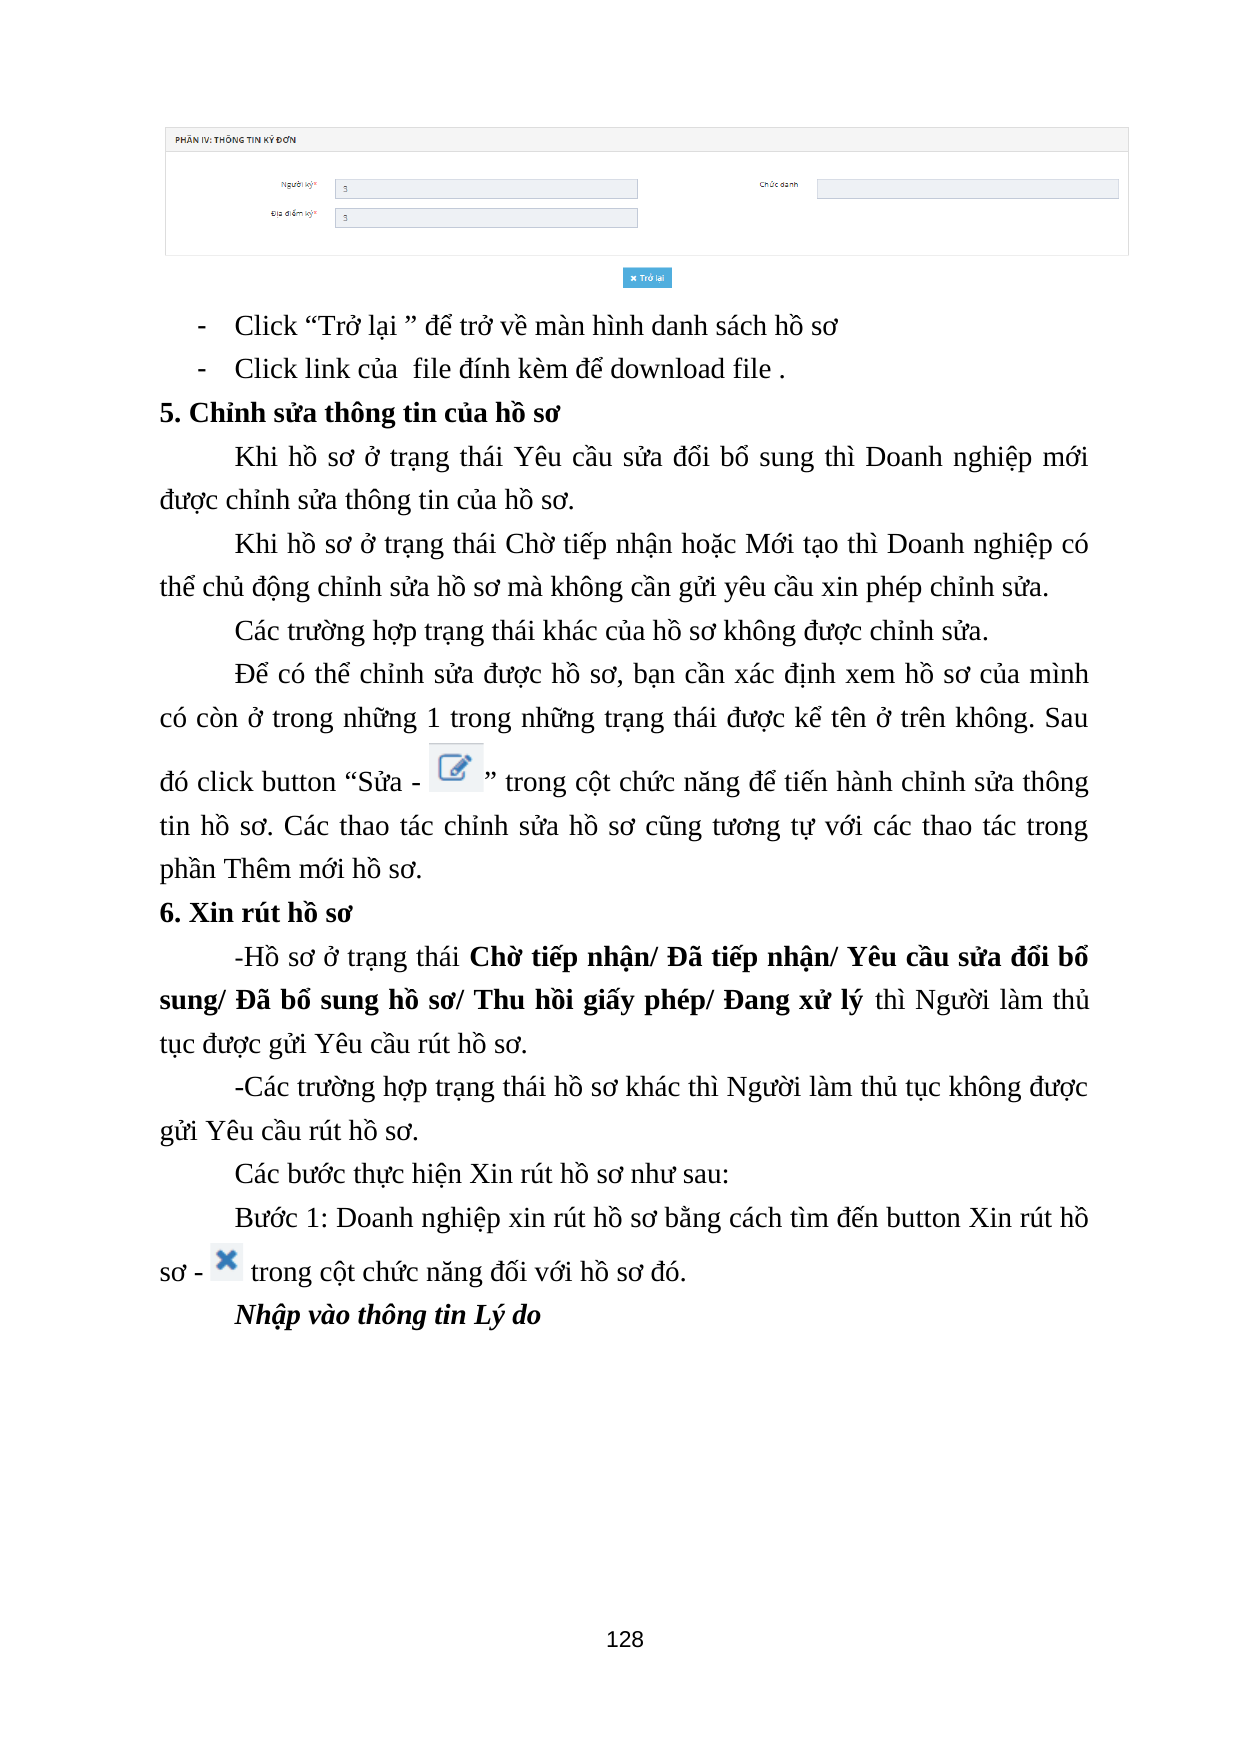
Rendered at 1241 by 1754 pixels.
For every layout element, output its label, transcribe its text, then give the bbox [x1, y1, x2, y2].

text Các trường hợp trạng thái khác của hồ sơ không được chỉnh sửa. [159, 613, 1090, 646]
picture [210, 1243, 244, 1281]
subtitle 5. Chỉnh sửa thông tin của hồ sơ [159, 395, 1090, 429]
subtitle 6. Xin rút hồ sơ [159, 895, 1090, 929]
text Khi hồ sơ ở trạng thái Yêu cầu sửa đổi bổ sung thì Doanh nghiệp mới được chỉnh sửa thông tin của hồ sơ. [159, 439, 1090, 516]
text -Các trường hợp trạng thái hồ sơ khác thì Người làm thủ tục không được gửi Yêu cầu rút hồ sơ. [159, 1069, 1090, 1146]
picture [429, 743, 484, 792]
text Nhập vào thông tin Lý do [159, 1297, 1090, 1331]
text Bước 1: Doanh nghiệp xin rút hồ sơ bằng cách tìm đến button Xin rút hồ sơ - trong cột chức năng đối với hồ sơ đó. [159, 1200, 1090, 1287]
text -Hồ sơ ở trạng thái Chờ tiếp nhận/ Đã tiếp nhận/ Yêu cầu sửa đổi bổ sung/ Đã bổ sung hồ sơ/ Thu hồi giấy phép/ Đang xử lý thì Người làm thủ tục được gửi Yêu cầu rút hồ sơ. [159, 939, 1090, 1059]
text Để có thể chỉnh sửa được hồ sơ, bạn cần xác định xem hồ sơ của mình có còn ở trong những 1 trong những trạng thái được kể tên ở trên không. Sau đó click button “Sửa - ” trong cột chức năng để tiến hành chỉnh sửa thông tin hồ sơ. Các thao tác chỉnh sửa hồ sơ cũng tương tự với các thao tác trong phần Thêm mới hồ sơ. [159, 656, 1090, 885]
list Click link của file đính kèm để download file . [197, 351, 1090, 385]
list Click “Trở lại ” để trở về màn hình danh sách hồ sơ [197, 308, 1090, 341]
text Khi hồ sơ ở trạng thái Chờ tiếp nhận hoặc Mới tạo thì Doanh nghiệp có thể chủ động chỉnh sửa hồ sơ mà không cần gửi yêu cầu xin phép chỉnh sửa. [159, 526, 1090, 603]
picture [159, 121, 1133, 300]
text Các bước thực hiện Xin rút hồ sơ như sau: [159, 1156, 1090, 1190]
